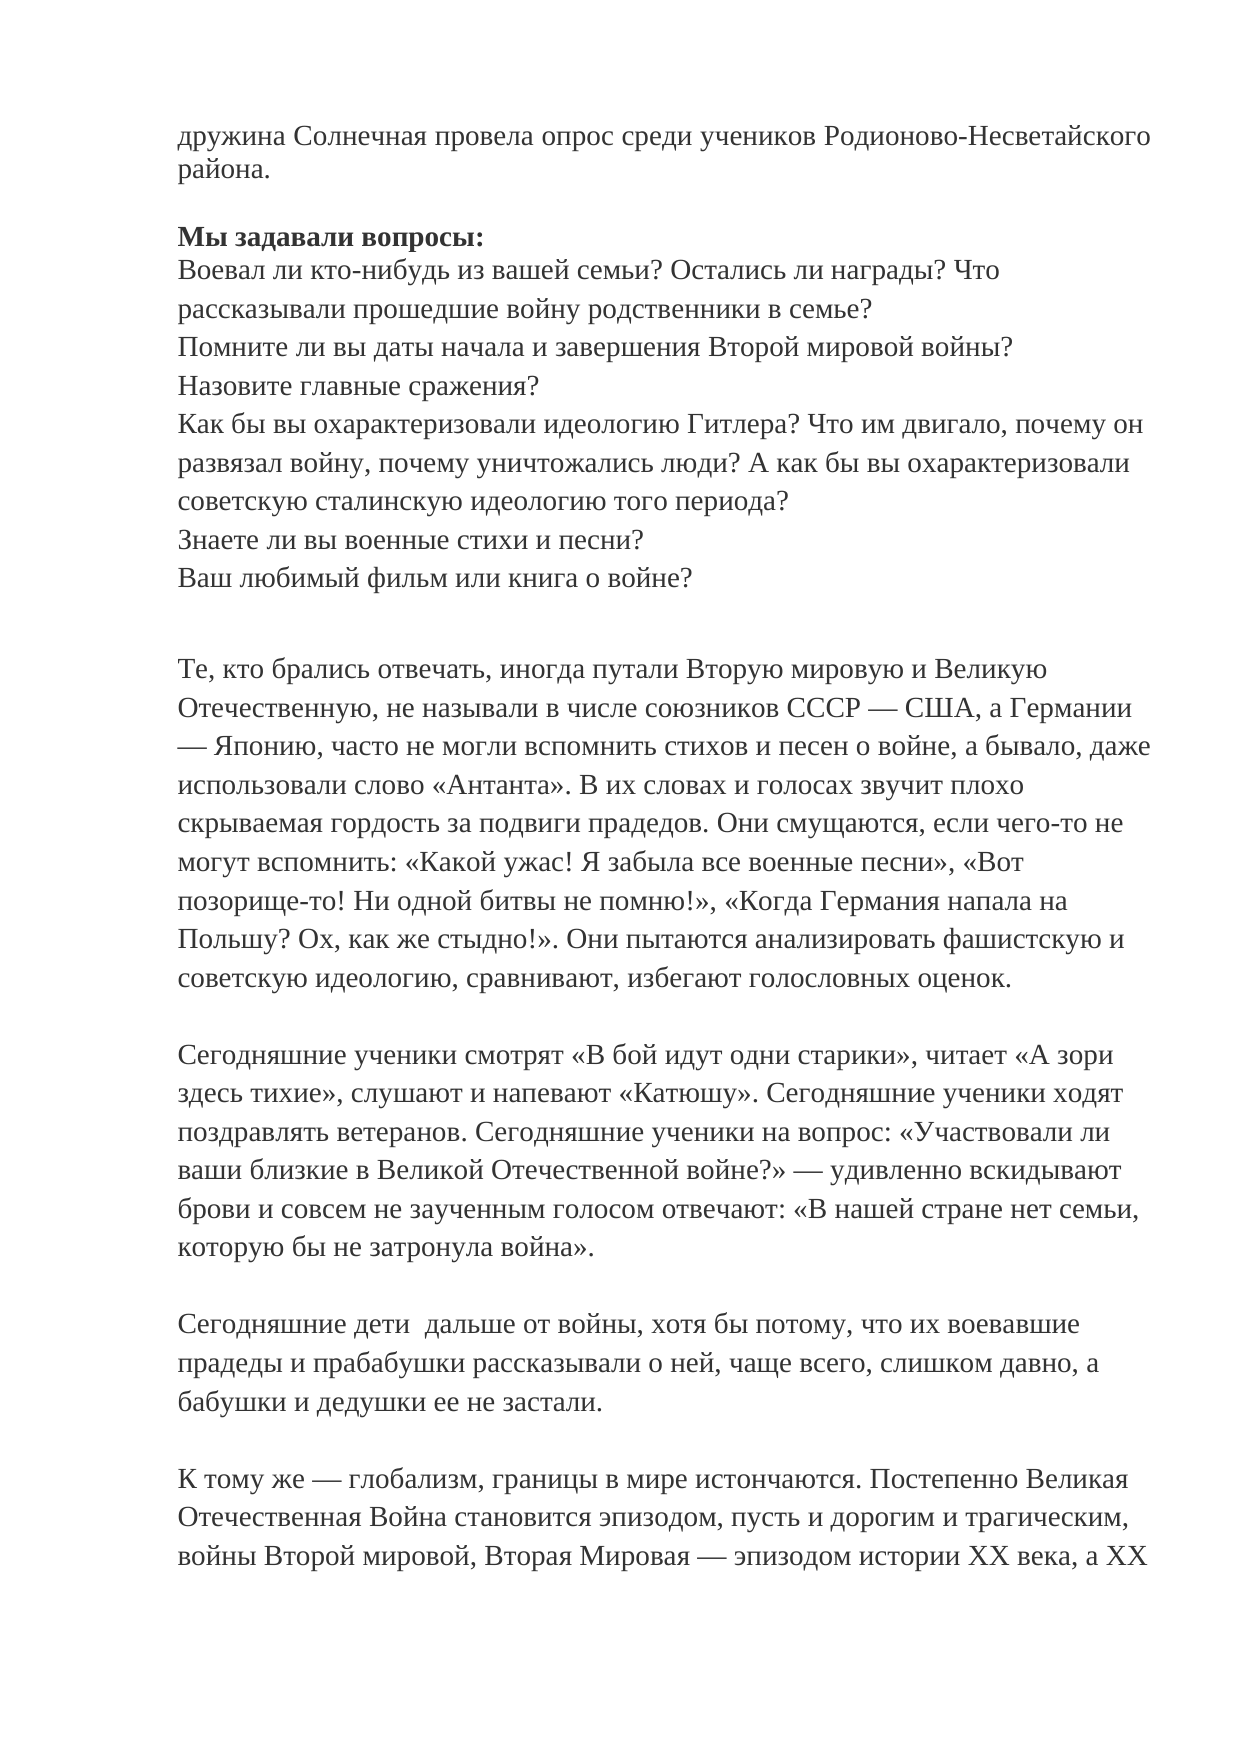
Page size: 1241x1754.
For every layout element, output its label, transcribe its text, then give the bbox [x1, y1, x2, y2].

text Воевал ли кто-нибудь из вашей семьи? Остались ли награды? Что рассказывали прошедшие войну родственники в семье? Помните ли вы даты начала и завершения Второй мировой войны? Назовите главные сражения? Как бы вы охарактеризовали идеологию Гитлера? Что им двигало, почему он развязал войну, почему уничтожались люди? А как бы вы охарактеризовали советскую сталинскую идеологию того периода? Знаете ли вы военные стихи и песни? Ваш любимый фильм или книга о войне? [177, 252, 1152, 626]
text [177, 118, 1152, 252]
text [177, 651, 1152, 1571]
